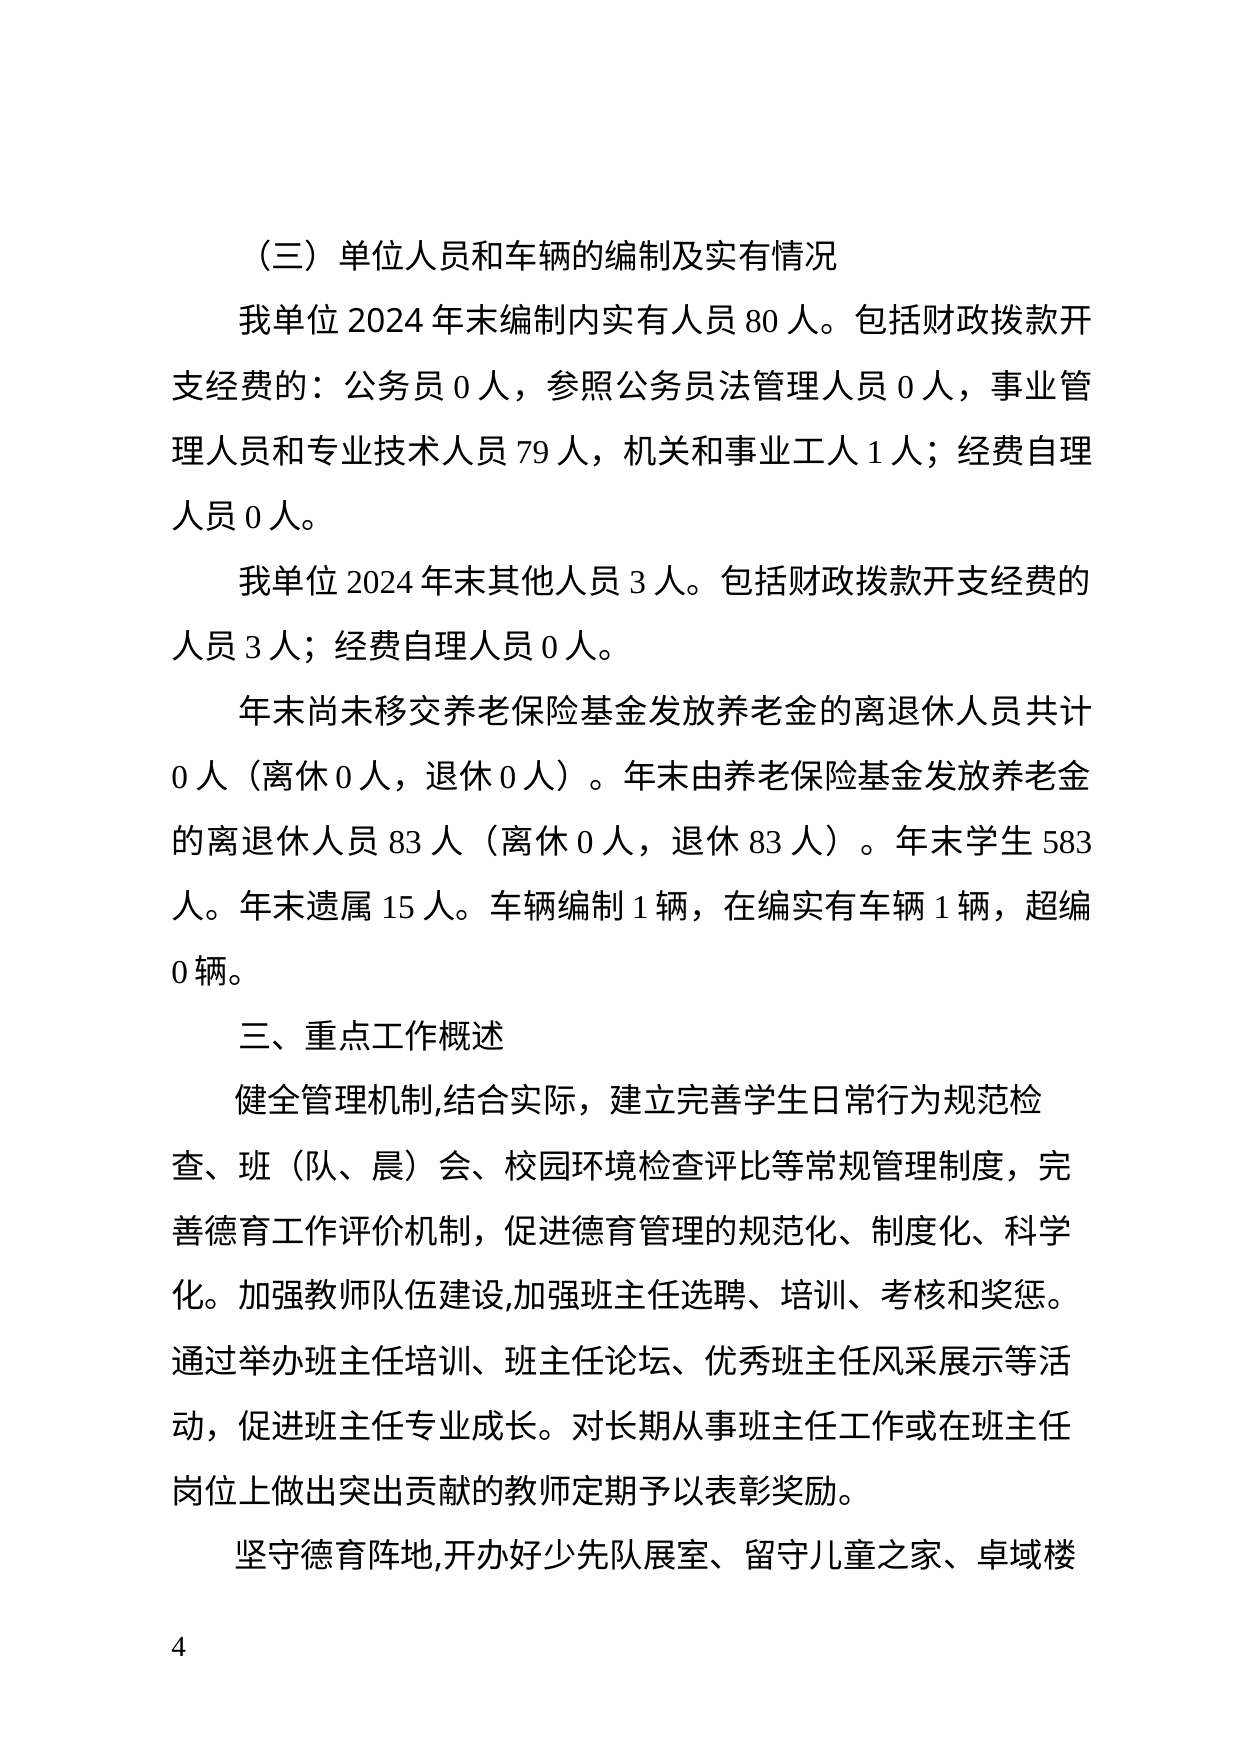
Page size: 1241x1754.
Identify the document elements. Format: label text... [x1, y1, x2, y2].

text 年末尚未移交养老保险基金发放养老金的离退休人员共计0人（离休0人，退休0人）。年末由养老保险基金发放养老金的离退休人员83人（离休0人，退休83人）。年末学生583人。年末遗属15人。车辆编制1辆，在编实有车辆1辆，超编0辆。 [171, 676, 1092, 1001]
text 健全管理机制,结合实际，建立完善学生日常行为规范检查、班（队、晨）会、校园环境检查评比等常规管理制度，完善德育工作评价机制，促进德育管理的规范化、制度化、科学化。加强教师队伍建设,加强班主任选聘、培训、考核和奖惩。通过举办班主任培训、班主任论坛、优秀班主任风采展示等活动，促进班主任专业成长。对长期从事班主任工作或在班主任岗位上做出突出贡献的教师定期予以表彰奖励。 [171, 1066, 1092, 1521]
text 我单位2024年末其他人员3人。包括财政拨款开支经费的人员3人；经费自理人员0人。 [171, 546, 1092, 676]
text 我单位2024年末编制内实有人员80人。包括财政拨款开支经费的：公务员0人，参照公务员法管理人员0人，事业管理人员和专业技术人员79人，机关和事业工人1人；经费自理人员0人。 [171, 286, 1092, 546]
text （三）单位人员和车辆的编制及实有情况 [171, 221, 1092, 286]
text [171, 1521, 1092, 1586]
text 三、重点工作概述 [171, 1001, 1092, 1066]
